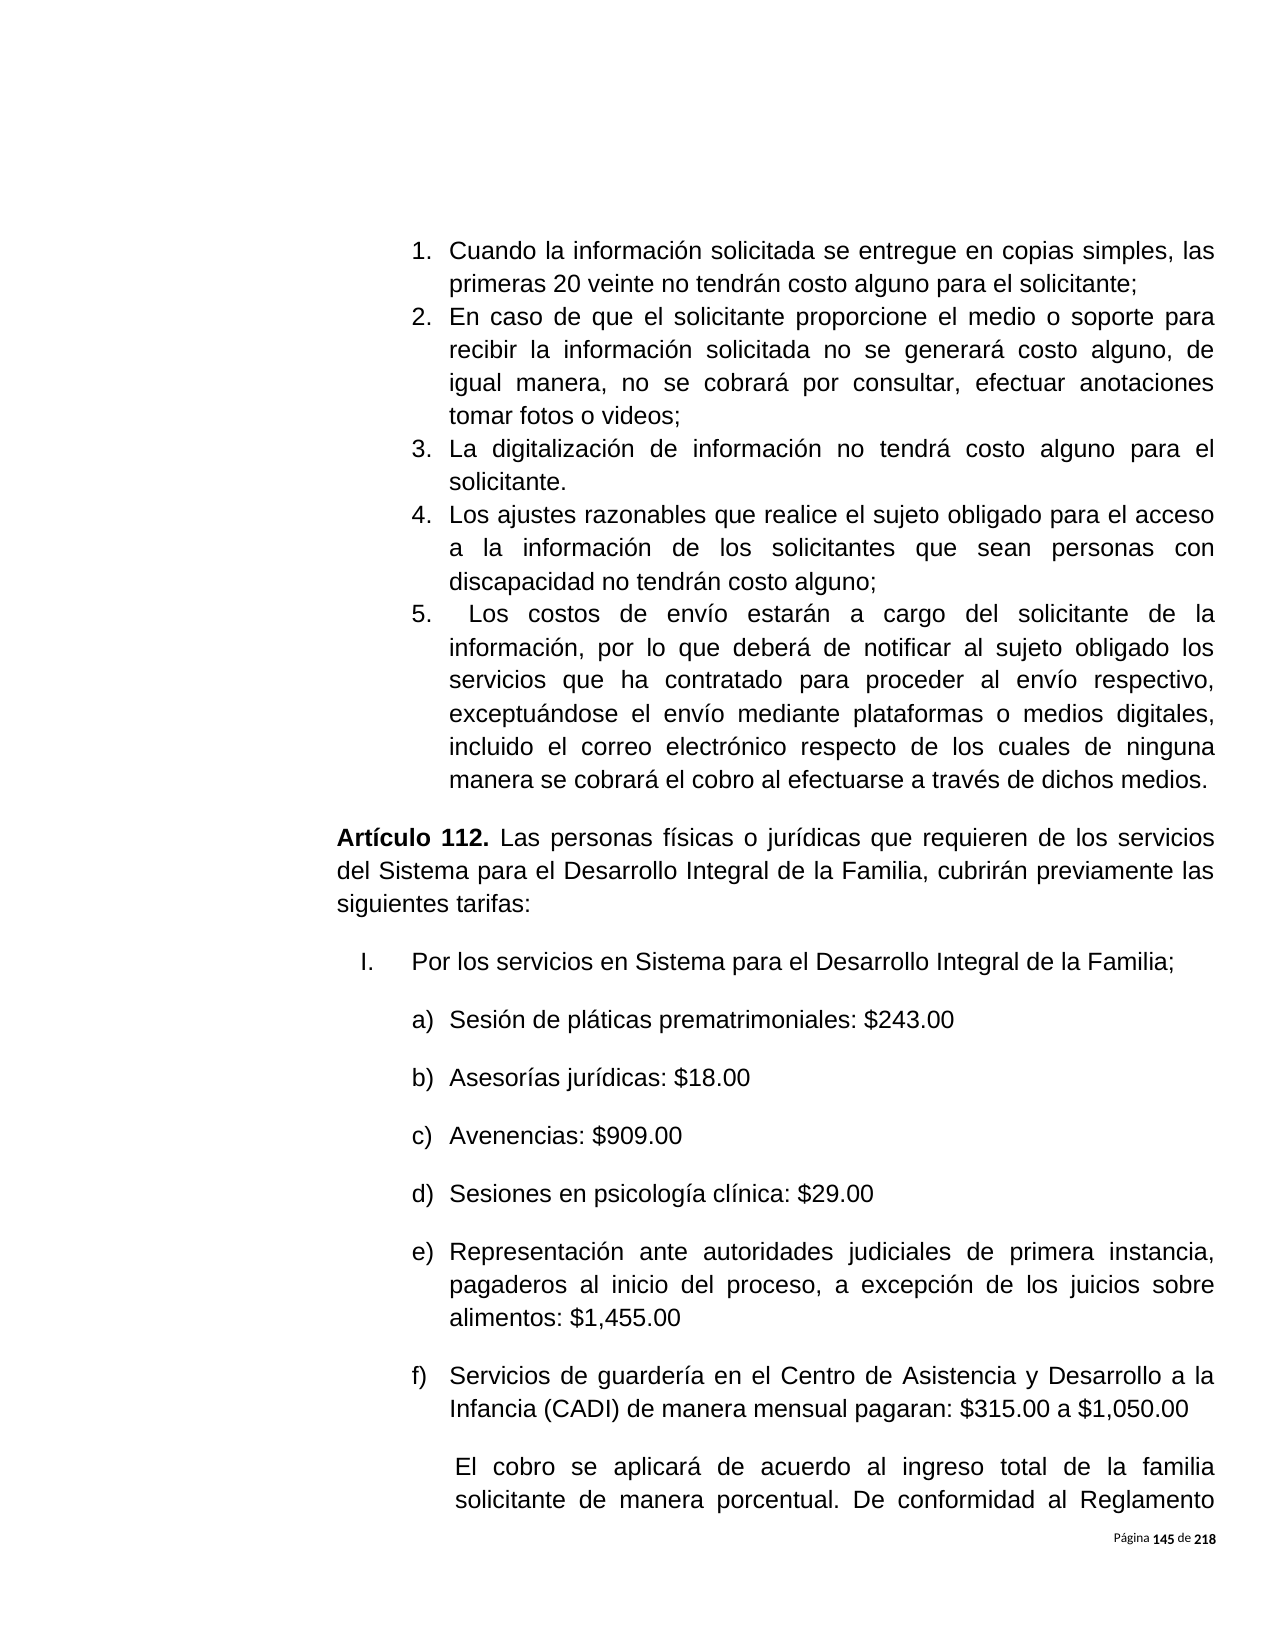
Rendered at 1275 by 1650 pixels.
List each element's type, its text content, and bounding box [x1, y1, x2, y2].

list Servicios de guardería en el Centro de Asistencia y Desarrollo a la Infancia (CADI) de manera mensual pagaran: $315.00 a $1,050.00 [412, 1361, 1216, 1423]
list En caso de que el solicitante proporcione el medio o soporte para recibir la información solicitada no se generará costo alguno, de igual manera, no se cobrará por consultar, efectuar anotaciones tomar fotos o videos; [411, 302, 1216, 430]
list Asesorías jurídicas: $18.00 [412, 1063, 1216, 1091]
list Sesión de pláticas prematrimoniales: $243.00 [412, 1005, 1216, 1033]
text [454, 1452, 1216, 1514]
list Cuando la información solicitada se entregue en copias simples, las primeras 20 veinte no tendrán costo alguno para el solicitante; [411, 236, 1216, 298]
list Avenencias: $909.00 [412, 1121, 1216, 1149]
list Sesiones en psicología clínica: $29.00 [412, 1179, 1216, 1207]
list Los costos de envío estarán a cargo del solicitante de la información, por lo que deberá de notificar al sujeto obligado los servicios que ha contratado para proceder al envío respectivo, exceptuándose el envío mediante plataformas o medios digitales, incluido el correo electrónico respecto de los cuales de ninguna manera se cobrará el cobro al efectuarse a través de dichos medios. [411, 599, 1216, 793]
list Los ajustes razonables que realice el sujeto obligado para el acceso a la información de los solicitantes que sean personas con discapacidad no tendrán costo alguno; [411, 500, 1216, 595]
list La digitalización de información no tendrá costo alguno para el solicitante. [411, 434, 1216, 496]
list Por los servicios en Sistema para el Desarrollo Integral de la Familia; [374, 947, 1216, 975]
list Representación ante autoridades judiciales de primera instancia, pagaderos al inicio del proceso, a excepción de los juicios sobre alimentos: $1,455.00 [412, 1237, 1216, 1332]
text Artículo 112. Las personas físicas o jurídicas que requieren de los servicios del Sistema para el Desarrollo Integral de la Familia, cubrirán previamente las siguientes tarifas: [336, 823, 1216, 917]
